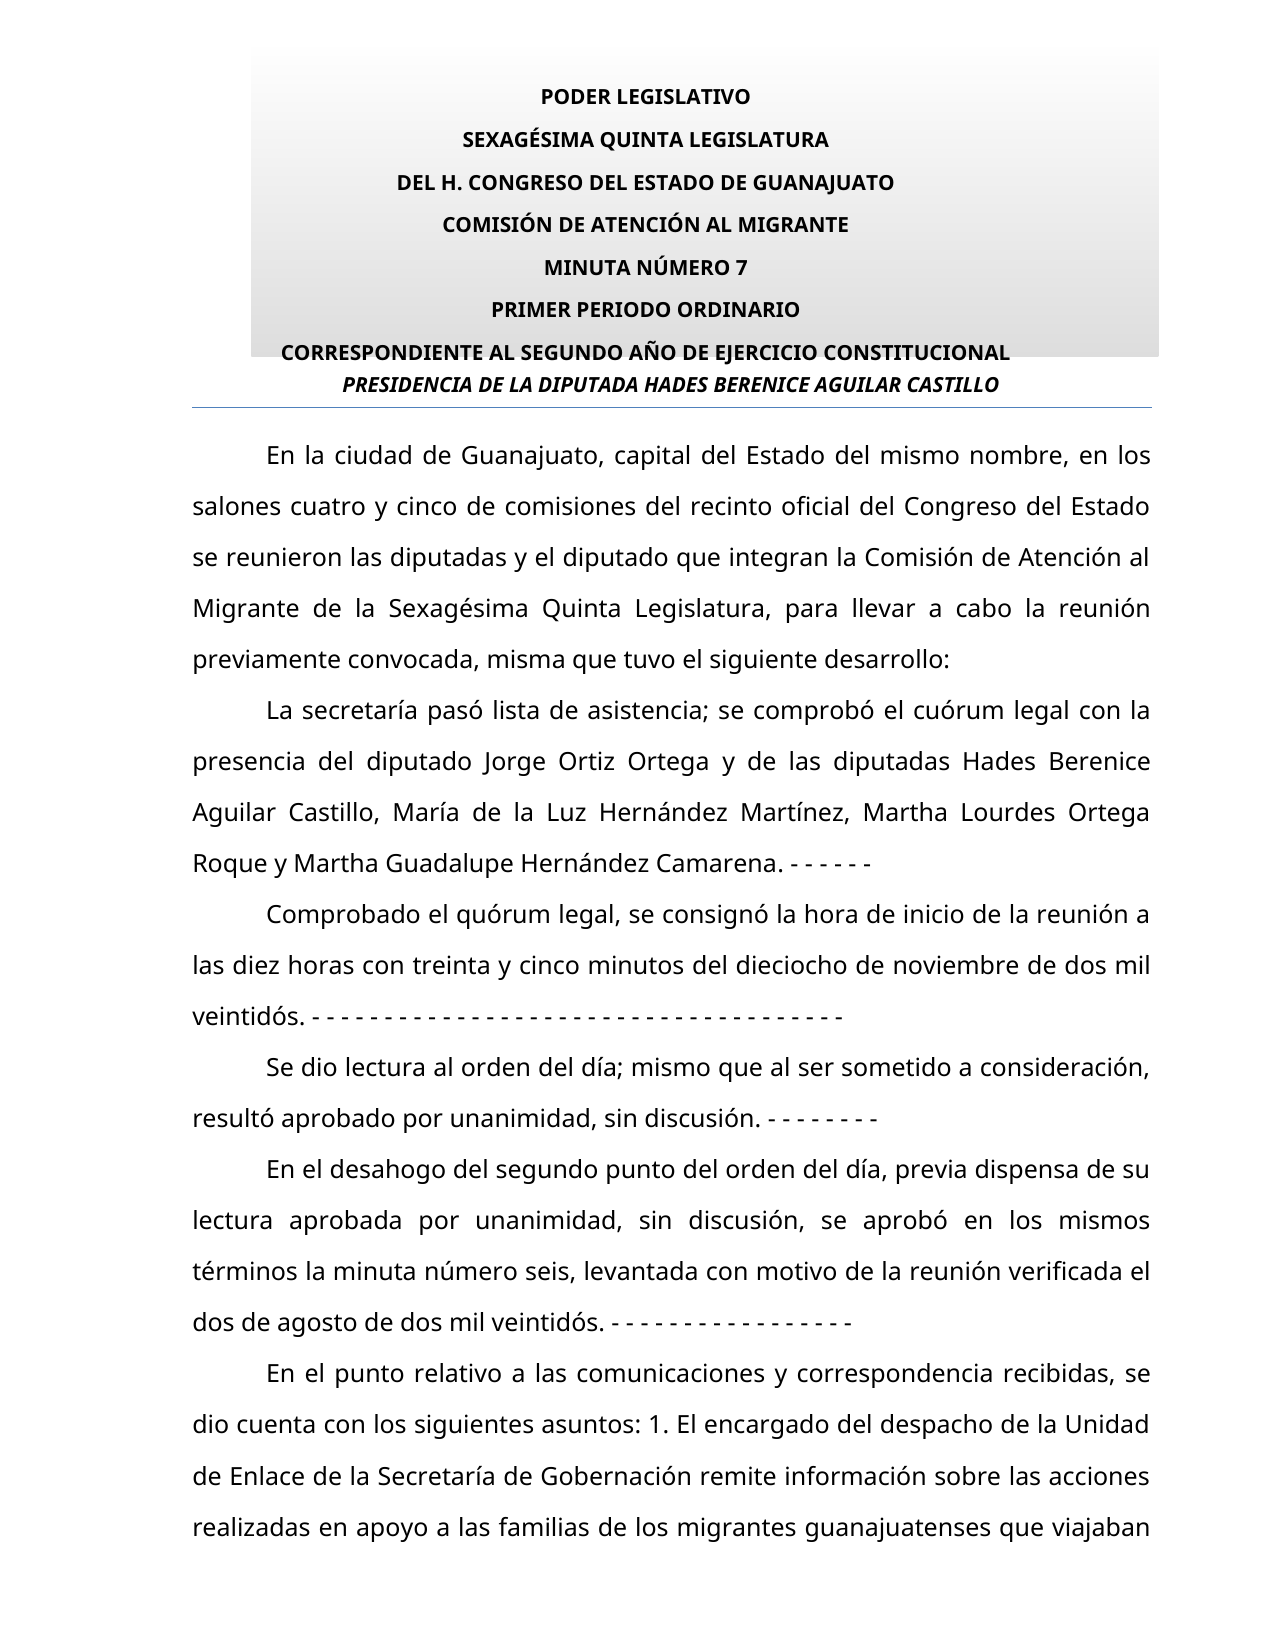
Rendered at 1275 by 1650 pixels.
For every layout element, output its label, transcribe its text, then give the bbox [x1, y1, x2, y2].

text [192, 1356, 1152, 1543]
text En el desahogo del segundo punto del orden del día, previa dispensa de su lectura aprobada por unanimidad, sin discusión, se aprobó en los mismos términos la minuta número seis, levantada con motivo de la reunión verificada el dos de agosto de dos mil veintidós. - - - - - - - - - - - - - - - - - [192, 1152, 1152, 1339]
text En la ciudad de Guanajuato, capital del Estado del mismo nombre, en los salones cuatro y cinco de comisiones del recinto oficial del Congreso del Estado se reunieron las diputadas y el diputado que integran la Comisión de Atención al Migrante de la Sexagésima Quinta Legislatura, para llevar a cabo la reunión previamente convocada, misma que tuvo el siguiente desarrollo: [192, 437, 1152, 676]
text Se dio lectura al orden del día; mismo que al ser sometido a consideración, resultó aprobado por unanimidad, sin discusión. - - - - - - - - [192, 1050, 1152, 1135]
text Comprobado el quórum legal, se consignó la hora de inicio de la reunión a las diez horas con treinta y cinco minutos del dieciocho de noviembre de dos mil veintidós. - - - - - - - - - - - - - - - - - - - - - - - - - - - - - - - - - - - - - [192, 897, 1152, 1033]
text La secretaría pasó lista de asistencia; se comprobó el cuórum legal con la presencia del diputado Jorge Ortiz Ortega y de las diputadas Hades Berenice Aguilar Castillo, María de la Luz Hernández Martínez, Martha Lourdes Ortega Roque y Martha Guadalupe Hernández Camarena. - - - - - - [192, 693, 1152, 880]
text PRESIDENCIA DE LA DIPUTADA HADES BERENICE AGUILAR CASTILLO [192, 272, 1152, 407]
